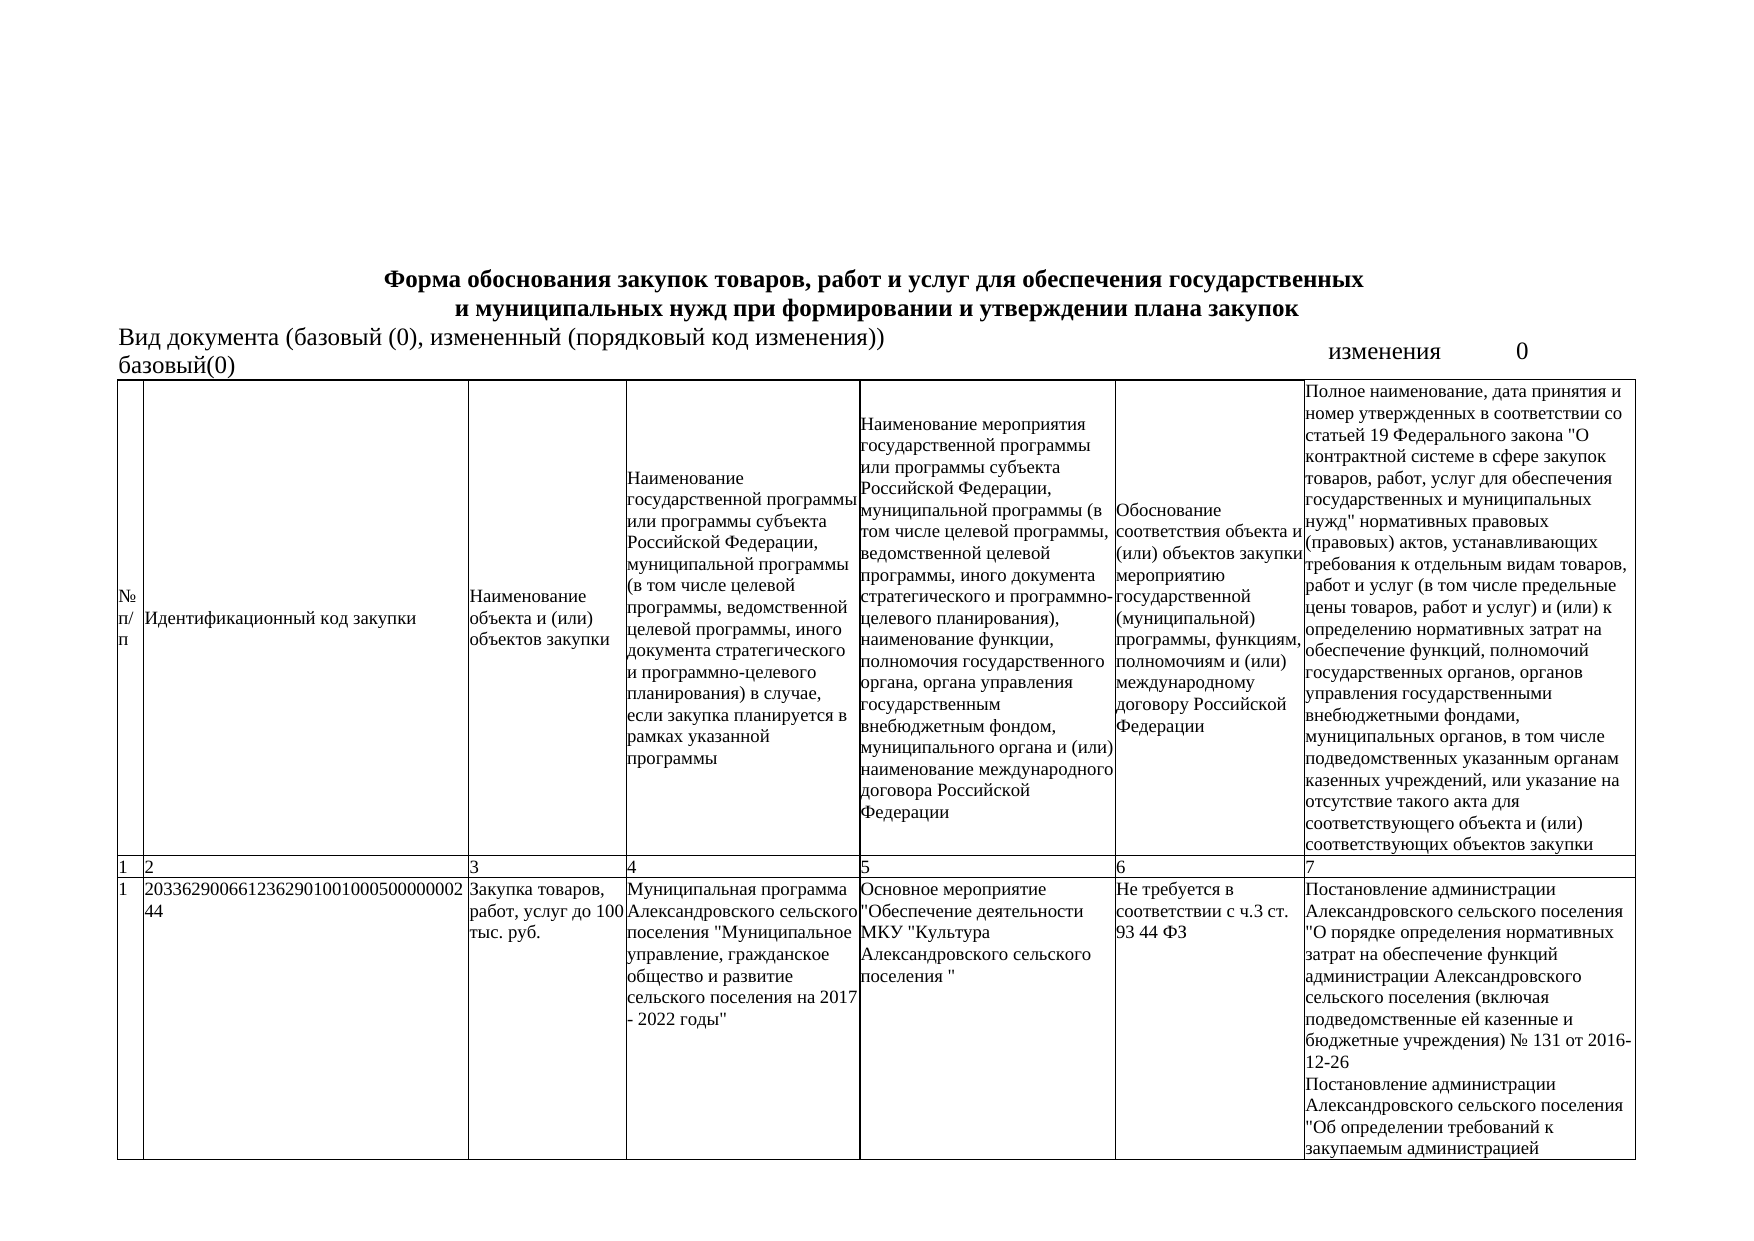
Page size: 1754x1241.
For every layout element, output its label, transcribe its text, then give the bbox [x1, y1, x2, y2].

table_cell Муниципальная программа Александровского сельского поселения "Муниципальное управление, гражданское общество и развитие сельского поселения на 2017 - 2022 годы" [627, 878, 859, 1159]
table_header Наименование государственной программы или программы субъекта Российской Федерации, муниципальной программы (в том числе целевой программы, ведомственной целевой программы, иного документа стратегического и программно-целевого планирования) в случае, если закупка планируется в рамках указанной программы [627, 381, 859, 855]
table_cell 4 [627, 856, 859, 877]
table_cell Не требуется в соответствии с ч.3 ст. 93 44 ФЗ [1116, 878, 1304, 1159]
table_header 0 [1516, 322, 1636, 379]
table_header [118, 177, 1636, 322]
table_cell 203362900661236290100100050000000244 [144, 878, 468, 1159]
table_header Идентификационный код закупки [144, 381, 468, 855]
table_header Вид документа (базовый (0), измененный (порядковый код изменения)) базовый(0) [118, 322, 1304, 379]
table_header Полное наименование, дата принятия и номер утвержденных в соответствии со статьей 19 Федерального закона "О контрактной системе в сфере закупок товаров, работ, услуг для обеспечения государственных и муниципальных нужд" нормативных правовых (правовых) актов, устанавливающих требования к отдельным видам товаров, работ и услуг (в том числе предельные цены товаров, работ и услуг) и (или) к определению нормативных затрат на обеспечение функций, полномочий государственных органов, органов управления государственными внебюджетными фондами, муниципальных органов, в том числе подведомственных указанным органам казенных учреждений, или указание на отсутствие такого акта для соответствующего объекта и (или) соответствующих объектов закупки [1305, 380, 1635, 855]
table_header Наименование объекта и (или) объектов закупки [469, 381, 626, 855]
table_cell 1 [118, 856, 143, 877]
table_cell 3 [469, 856, 626, 877]
table_cell 5 [861, 856, 1115, 877]
table_header Обоснование соответствия объекта и (или) объектов закупки мероприятию государственной (муниципальной) программы, функциям, полномочиям и (или) международному договору Российской Федерации [1116, 381, 1304, 855]
table_cell Закупка товаров, работ, услуг до 100 тыс. руб. [469, 878, 626, 1159]
table_cell 1 [118, 878, 143, 1159]
table_cell Основное мероприятие "Обеспечение деятельности МКУ "Культура Александровского сельского поселения " [861, 878, 1115, 1159]
table_cell 7 [1305, 856, 1635, 877]
table_cell Постановление администрации Александровского сельского поселения "О порядке определения нормативных затрат на обеспечение функций администрации Александровского сельского поселения (включая подведомственные ей казенные и бюджетные учреждения) № 131 от 2016-12-26 Постановление администрации Александровского сельского поселения "Об определении требований к закупаемым администрацией Александровского сельского поселения и подведомственными ей казенными и бюджетными учреждениями отдельным видам товаров, работ, услуг (в том числе предельных цен товаров, работ, услуг) № 132 от 2016-12-26 [1305, 878, 1635, 1159]
table_header № п/п [118, 381, 143, 855]
table_header Наименование мероприятия государственной программы или программы субъекта Российской Федерации, муниципальной программы (в том числе целевой программы, ведомственной целевой программы, иного документа стратегического и программно-целевого планирования), наименование функции, полномочия государственного органа, органа управления государственным внебюджетным фондом, муниципального органа и (или) наименование международного договора Российской Федерации [861, 381, 1115, 855]
table_header изменения [1305, 322, 1516, 379]
table_cell 2 [144, 856, 468, 877]
table_cell 6 [1116, 856, 1304, 877]
